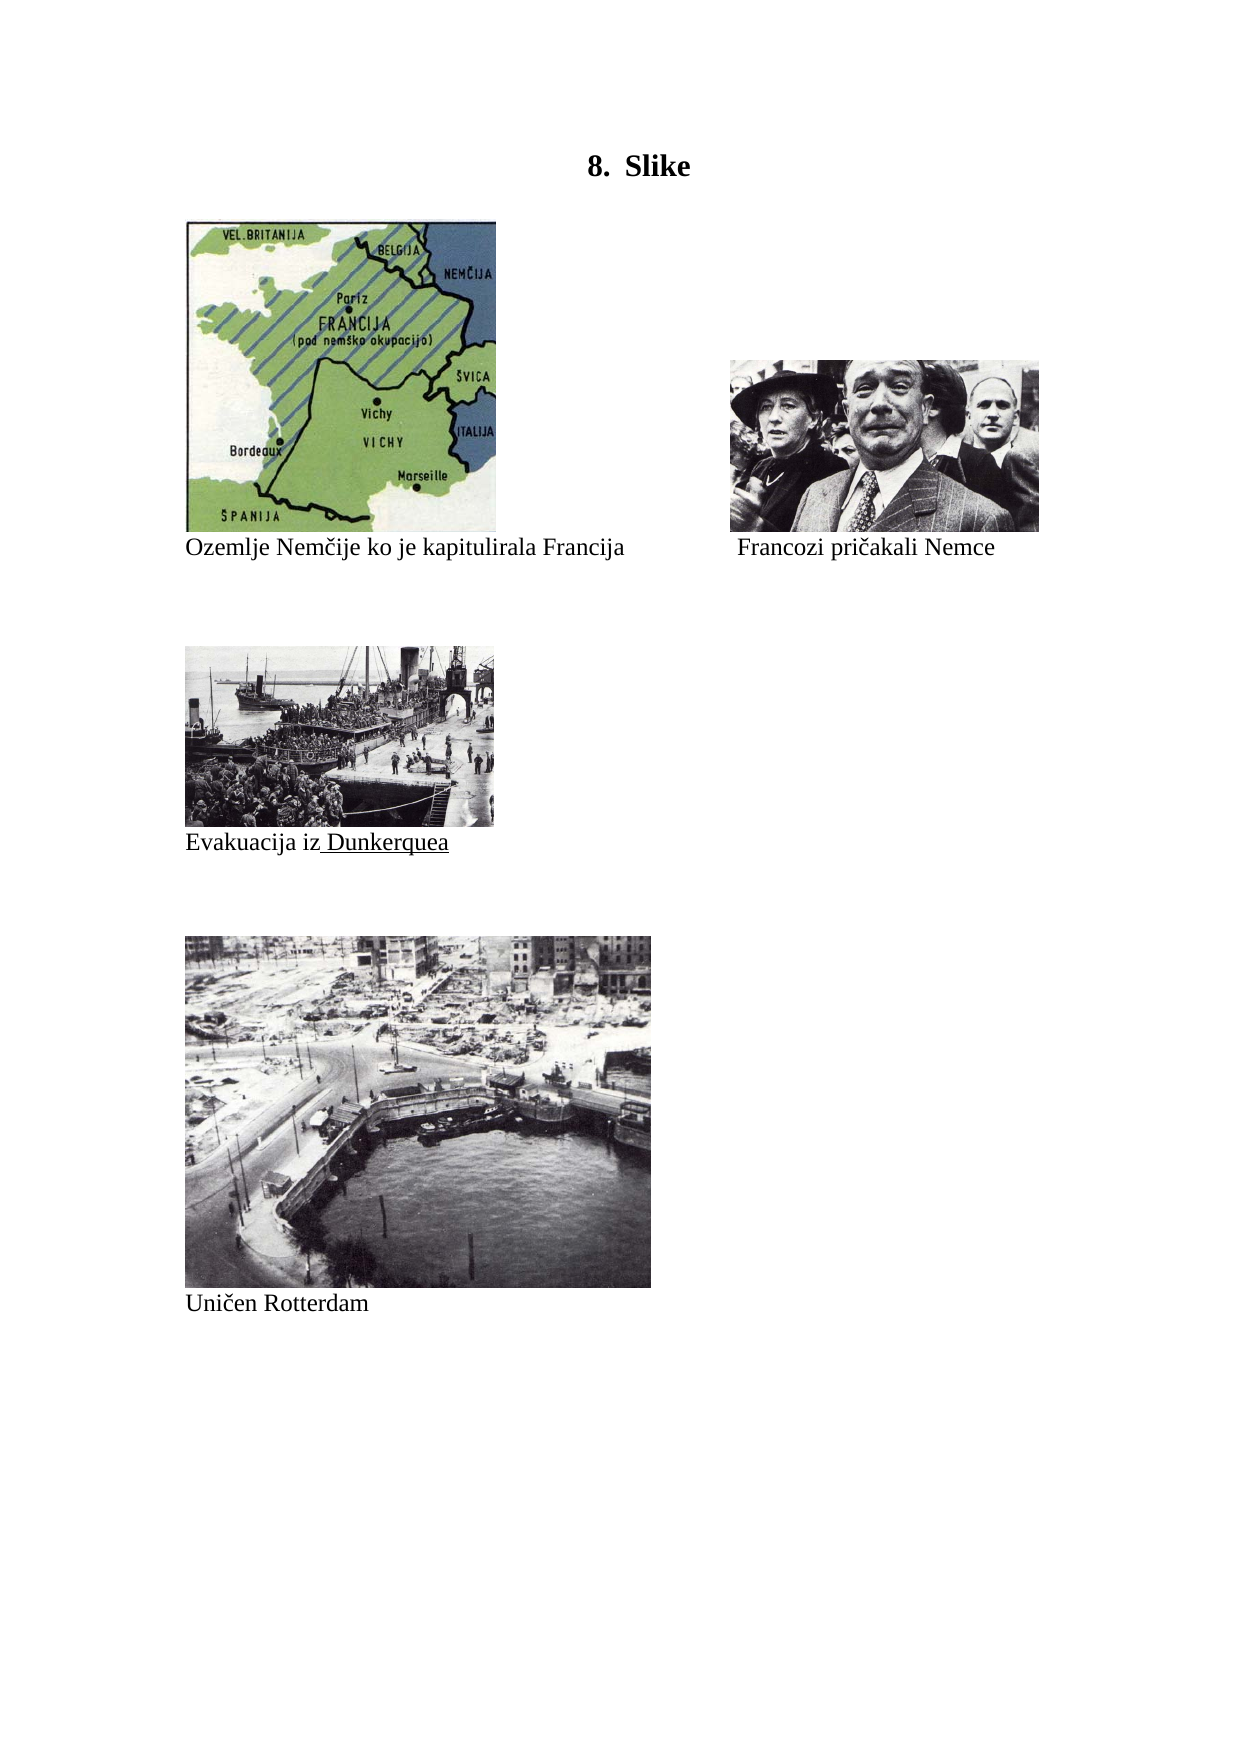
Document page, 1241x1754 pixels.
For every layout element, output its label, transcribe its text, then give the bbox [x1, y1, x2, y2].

list Slike [185, 148, 1093, 183]
picture [185, 936, 651, 1288]
picture [730, 360, 1039, 532]
text Uničen Rotterdam [185, 1288, 1093, 1316]
picture [185, 646, 494, 827]
text Evakuacija iz Dunkerquea [185, 827, 1093, 855]
picture [185, 219, 496, 532]
text Ozemlje Nemčije ko je kapitulirala Francija Francozi pričakali Nemce [185, 532, 1093, 561]
